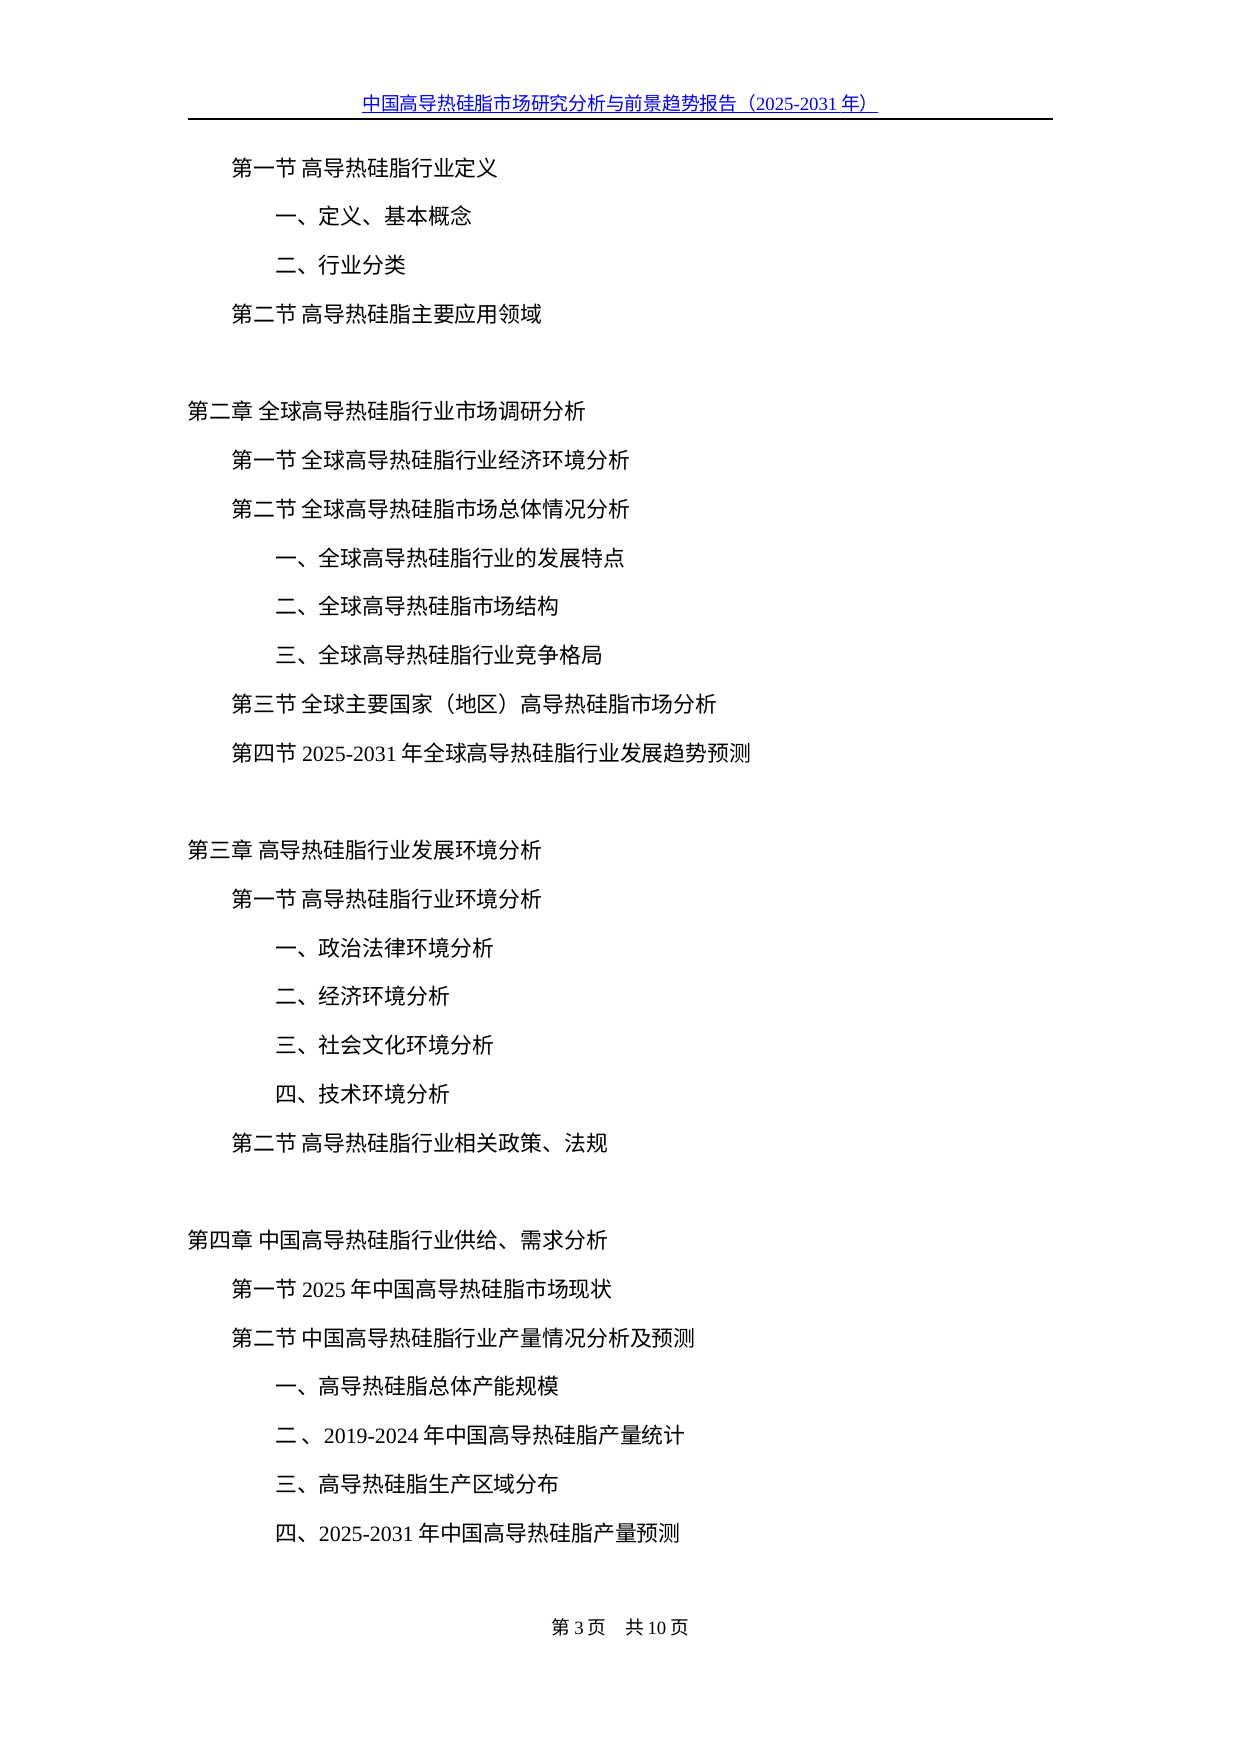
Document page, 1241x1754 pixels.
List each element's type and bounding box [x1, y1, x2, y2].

text [187, 150, 1053, 1548]
